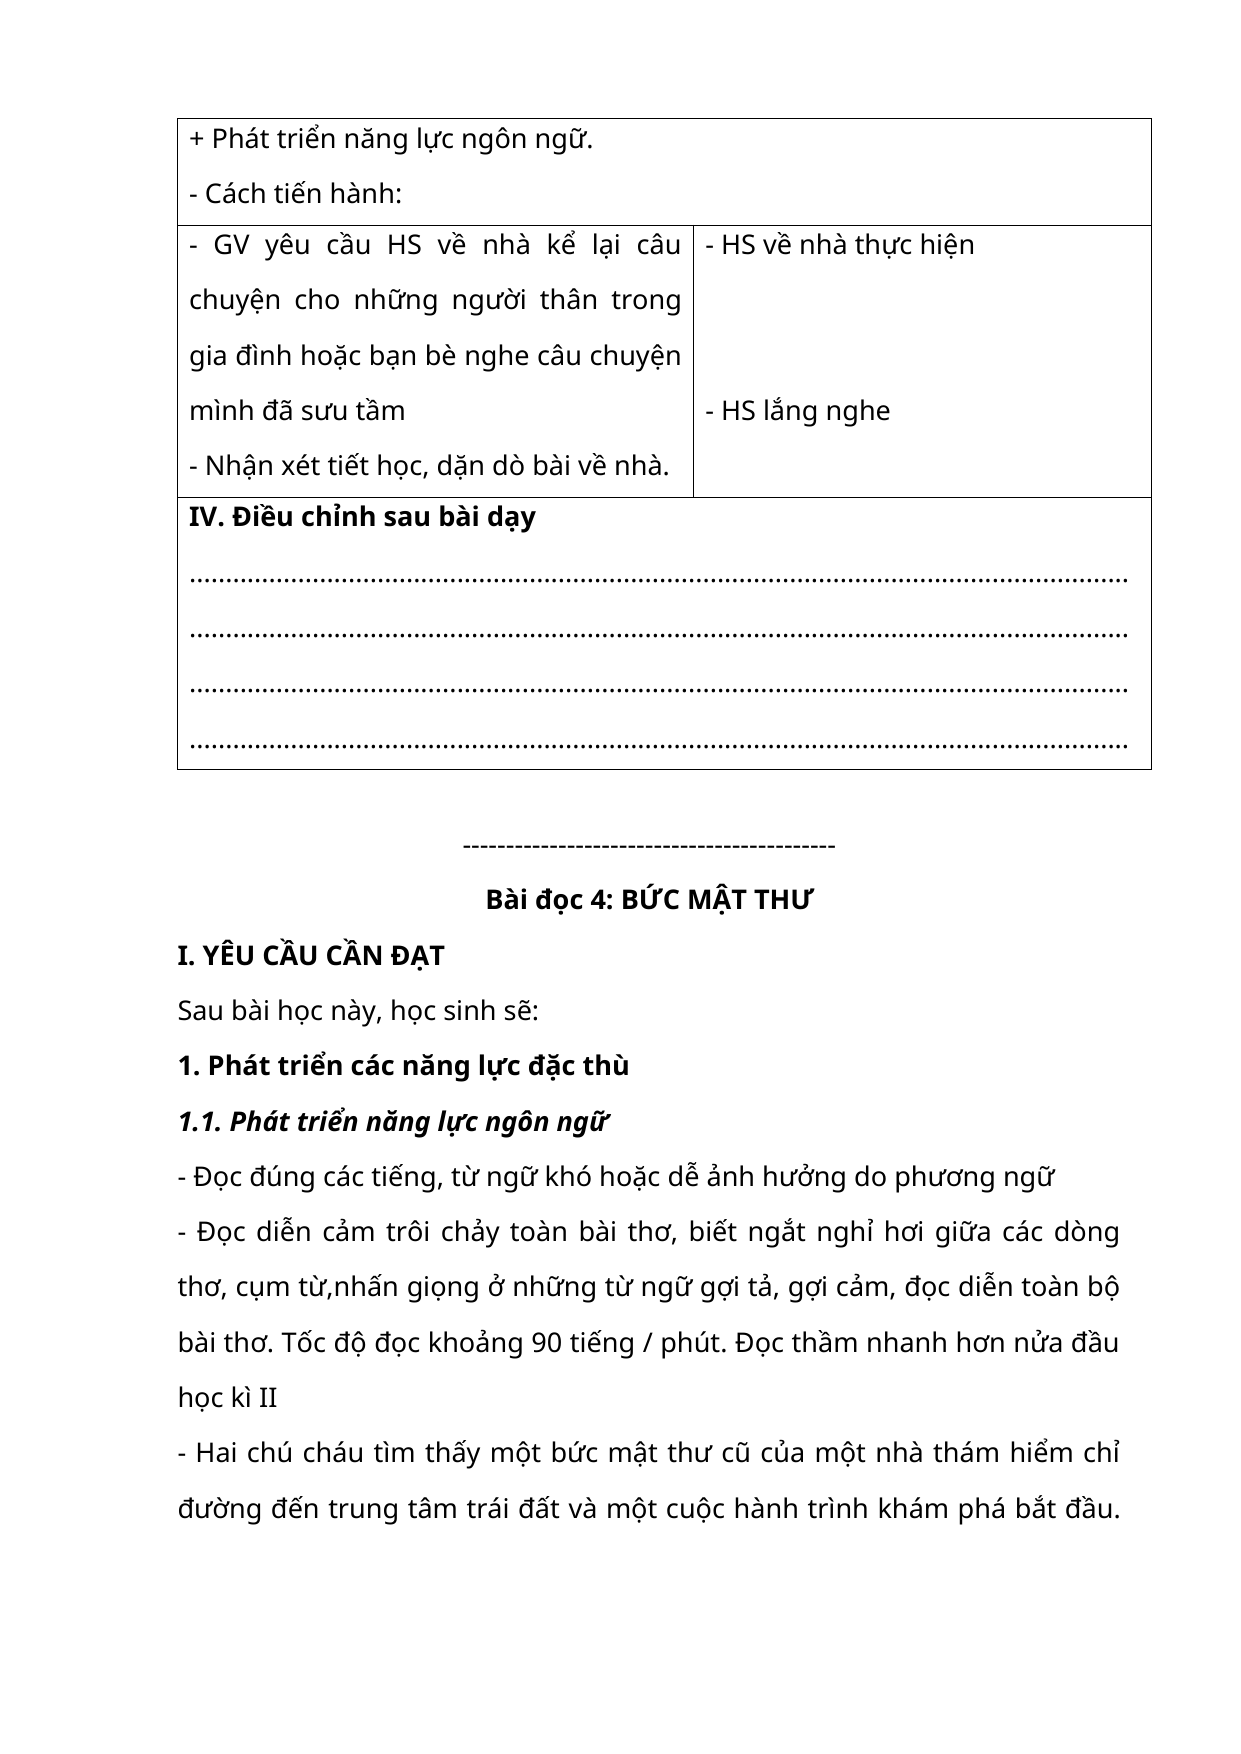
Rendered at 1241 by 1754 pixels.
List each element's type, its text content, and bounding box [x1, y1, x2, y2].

text Bài đọc 4: BỨC MẬT THƯ [177, 881, 1122, 918]
text ------------------------------------------- [177, 825, 1122, 862]
text Sau bài học này, học sinh sẽ: [177, 991, 1122, 1028]
text - Đọc diễn cảm trôi chảy toàn bài thơ, biết ngắt nghỉ hơi giữa các dòng thơ, cụm từ,nhấn giọng ở những từ ngữ gợi tả, gợi cảm, đọc diễn toàn bộ bài thơ. Tốc độ đọc khoảng 90 tiếng / phút. Đọc thầm nhanh hơn nửa đầu học kì II [177, 1213, 1122, 1415]
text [177, 1434, 1122, 1526]
text 1.1. Phát triển năng lực ngôn ngữ [177, 1102, 1122, 1139]
text 1. Phát triển các năng lực đặc thù [177, 1047, 1122, 1083]
text - Đọc đúng các tiếng, từ ngữ khó hoặc dễ ảnh hưởng do phương ngữ [177, 1157, 1122, 1194]
table_cell - HS về nhà thực hiện - HS lắng nghe [694, 226, 1151, 497]
text I. YÊU CẦU CẦN ĐẠT [177, 936, 1122, 973]
table_cell - GV yêu cầu HS về nhà kể lại câu chuyện cho những người thân trong gia đình hoặc bạn bè nghe câu chuyện mình đã sưu tầm - Nhận xét tiết học, dặn dò bài về nhà. [178, 226, 693, 497]
table_cell IV. Điều chỉnh sau bài dạy .................................................................................................................................. .................................................................................................................................. .................................................................................................................................. .................................................................................................................................. [178, 498, 1151, 769]
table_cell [178, 119, 1151, 224]
